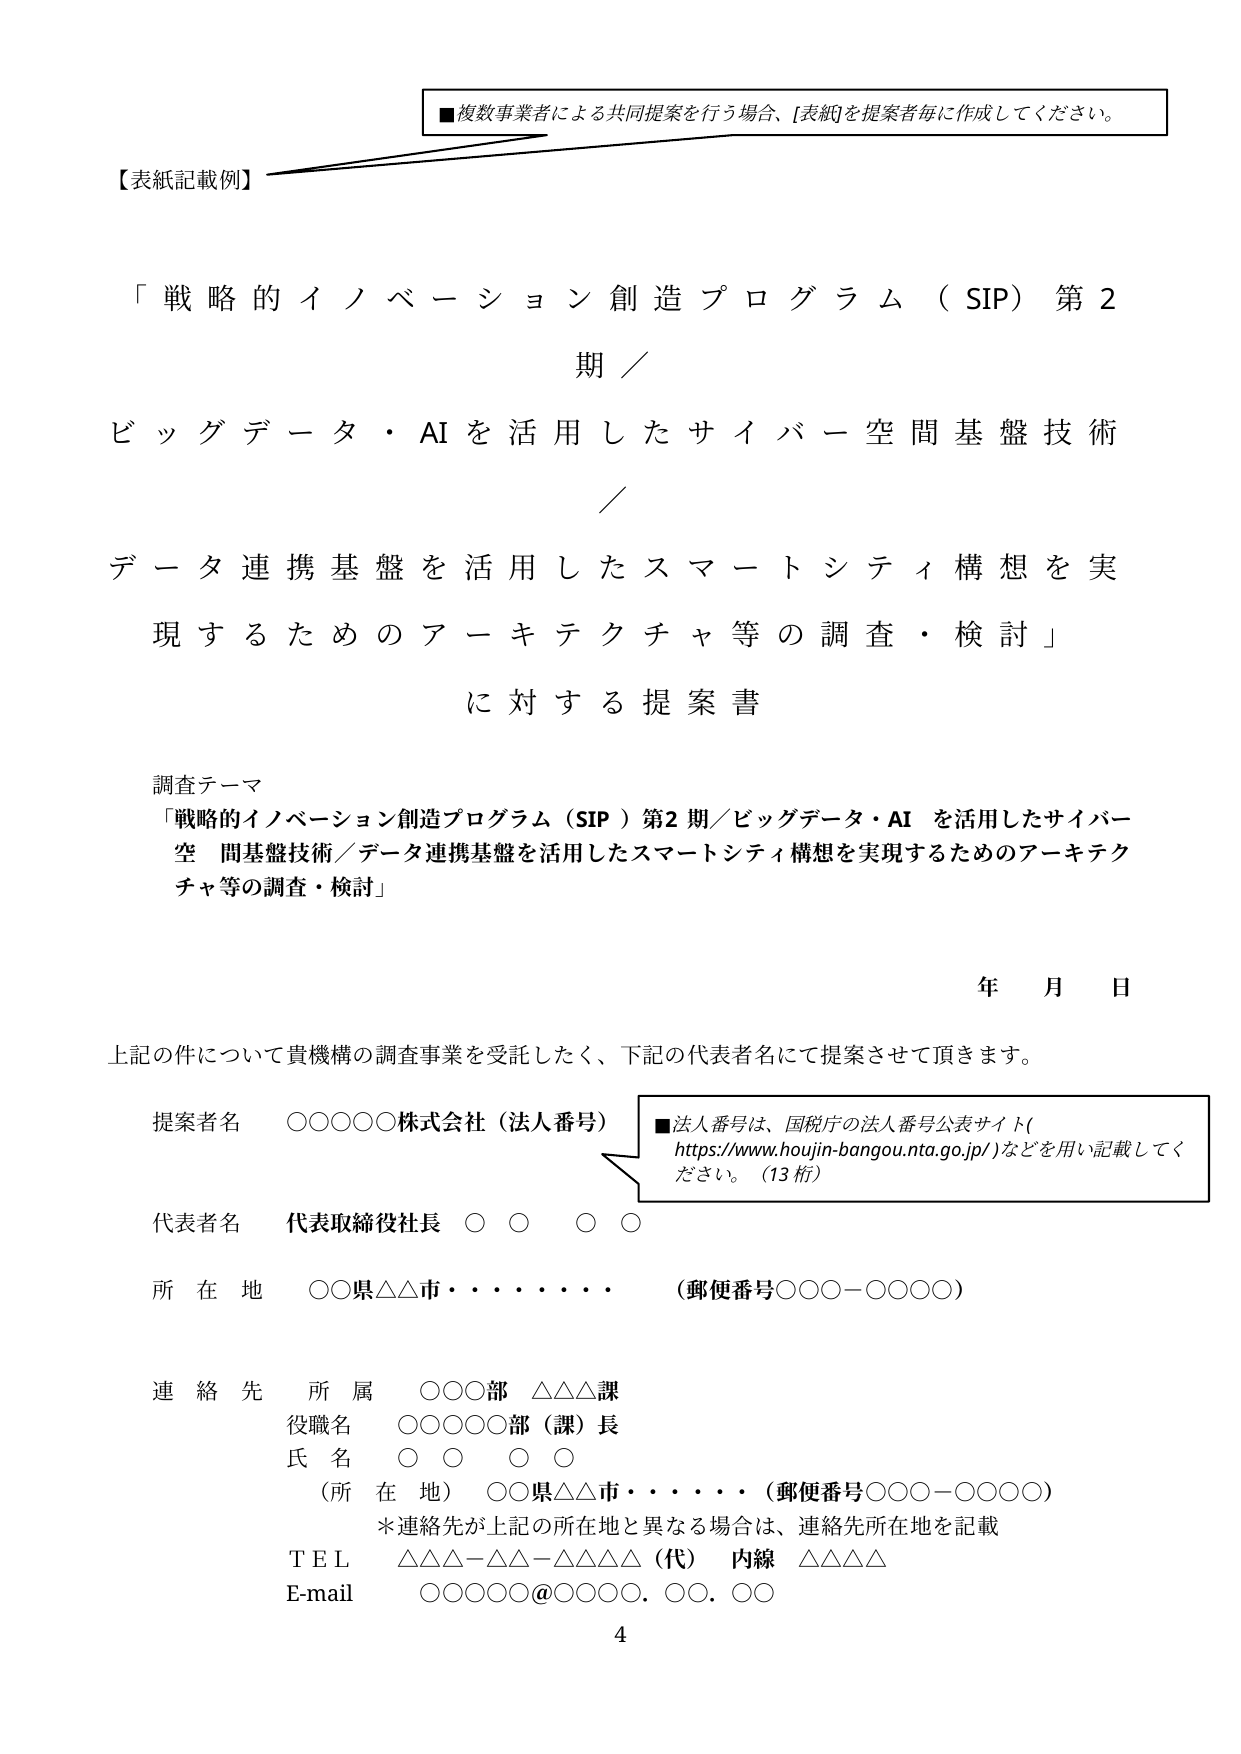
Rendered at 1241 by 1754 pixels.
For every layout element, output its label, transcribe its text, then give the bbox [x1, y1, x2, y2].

text ビッグデータ・AIを活用したサイバー空間基盤技術／ [107, 398, 1133, 532]
text ＊連絡先が上記の所在地と異なる場合は、連絡先所在地を記載 [282, 1508, 1133, 1542]
text 調査テーマ [107, 768, 1133, 801]
text ＴＥＬ △△△－△△－△△△△（代） 内線 △△△△ [107, 1542, 1133, 1575]
text 氏 名 ○ ○ ○ ○ [107, 1441, 1133, 1474]
text 【表紙記載例】 [107, 162, 1133, 196]
text 年 月 日 [107, 969, 1133, 1003]
text （所 在 地） ○○県△△市・・・・・・（郵便番号○○○－○○○○） [195, 1474, 1133, 1508]
text 連 絡 先 所 属 ○○○部 △△△課 [107, 1373, 1133, 1407]
text 「戦略的イノベーション創造プログラム（SIP）第2期／ [107, 263, 1133, 398]
text 代表者名 代表取締役社長 ○ ○ ○ ○ [107, 1205, 1133, 1239]
text 上記の件について貴機構の調査事業を受託したく、下記の代表者名にて提案させて頂きます。 [107, 1037, 1133, 1071]
text E-mail ○○○○○＠○○○○．○○．○○ [107, 1575, 1133, 1609]
text 「戦略的イノベーション創造プログラム（SIP）第2期／ビッグデータ・AIを活用したサイバー空 間基盤技術／データ連携基盤を活用したスマートシティ構想を実現するためのアーキテクチャ等の調査・検討」 [107, 801, 1133, 902]
text に対する提案書 [107, 667, 1133, 734]
text 提案者名 ○○○○○株式会社（法人番号） [107, 1104, 637, 1138]
text 役職名 ○○○○○部（課）長 [107, 1407, 1133, 1441]
text 所 在 地 ○○県△△市・・・・・・・・ （郵便番号○○○－○○○○） [107, 1272, 1133, 1306]
text データ連携基盤を活用したスマートシティ構想を実現するためのアーキテクチャ等の調査・検討」 [107, 532, 1133, 667]
